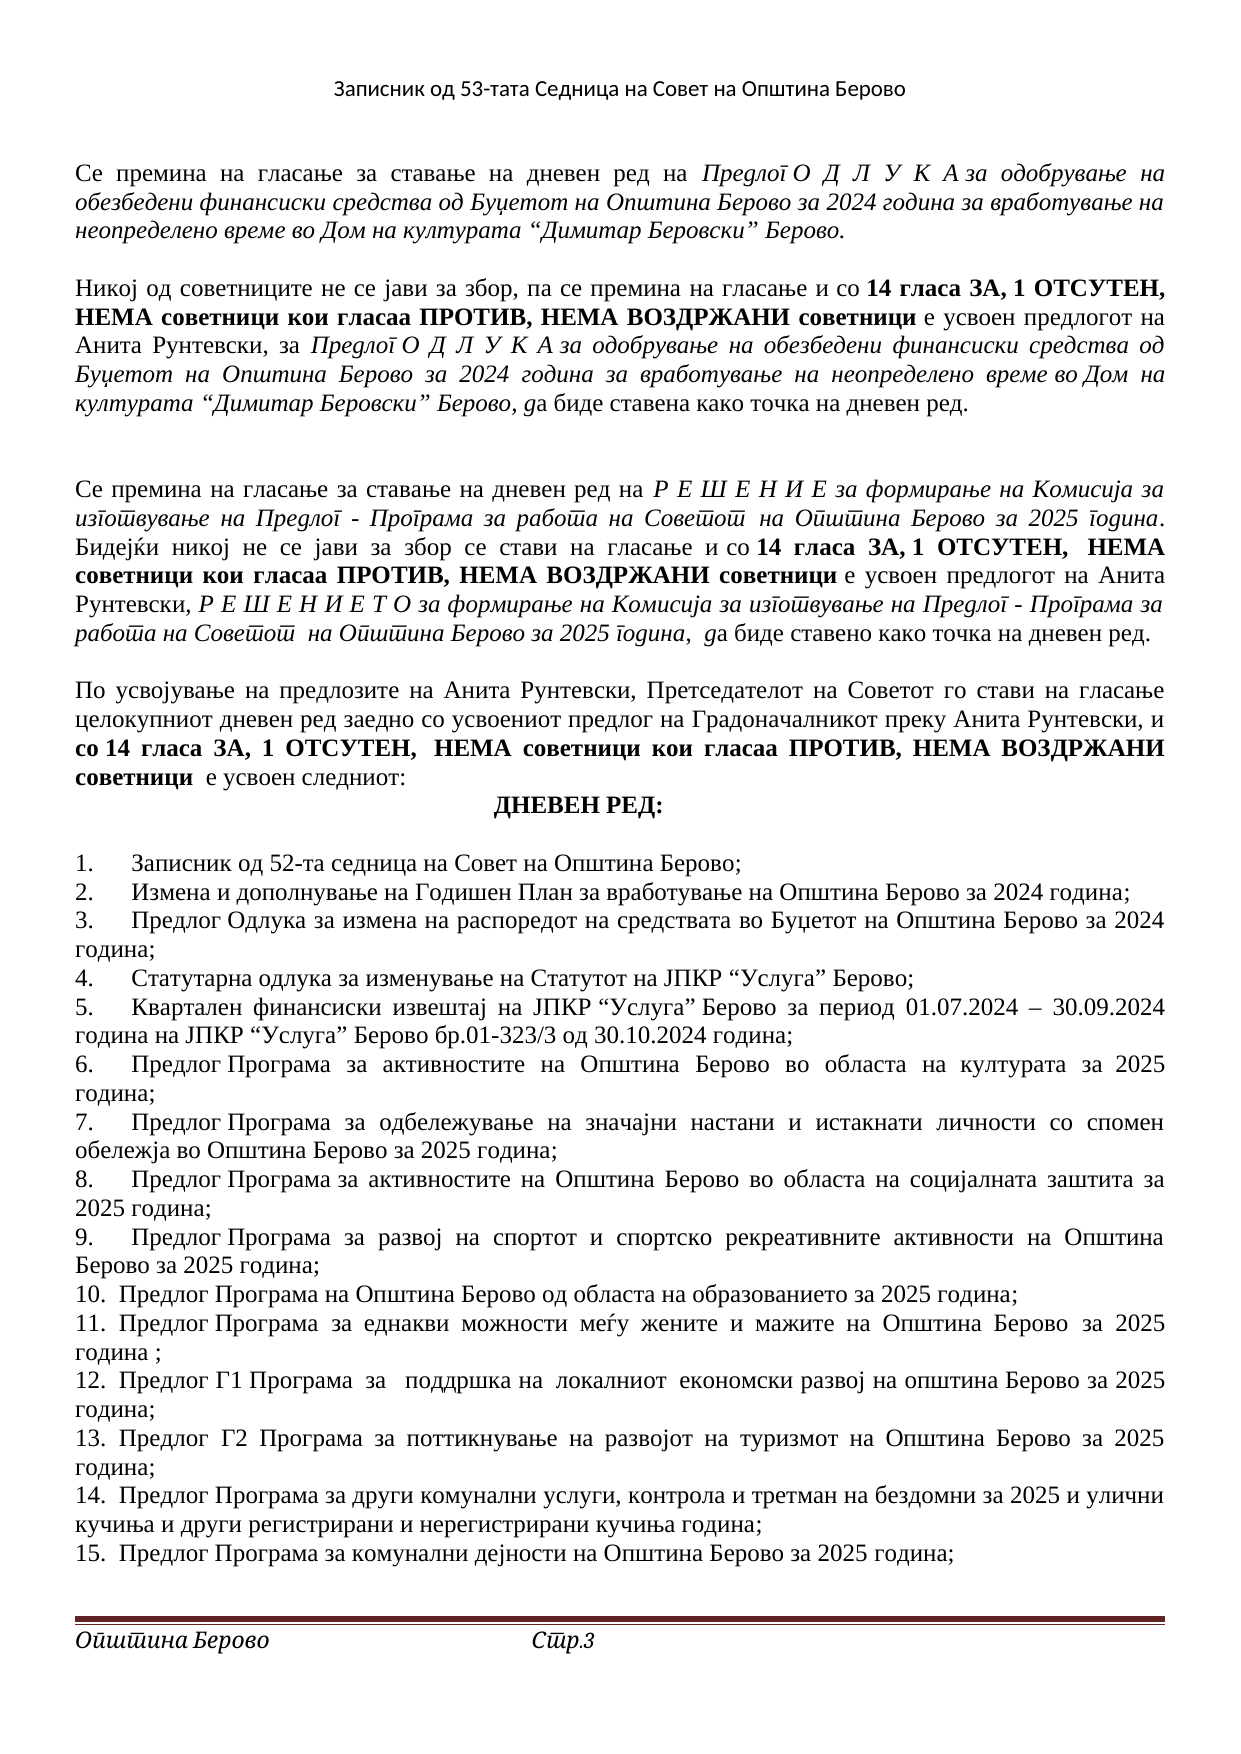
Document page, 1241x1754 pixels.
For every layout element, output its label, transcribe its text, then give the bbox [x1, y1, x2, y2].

text 11. Предлог Програма за еднакви можности меѓу жените и мажите на Општина Берово за 2025 година ; [75, 1308, 1165, 1365]
text Никој од советниците не се јави за збор, па се премина на гласање и со 14 гласа ЗА, 1 ОТСУТЕН, НЕМА советници кои гласаа ПРОТИВ, НЕМА ВОЗДРЖАНИ советници е усвоен предлогот на Анита Рунтевски, за Предлог О Д Л У К А за одобрување на обезбедени финансиски средства од Буџетот на Општина Берово за 2024 година за вработување на неопределено време во Дом на културата “Димитар Беровски” Берово, да биде ставена како точка на дневен ред. [75, 273, 1165, 417]
text ДНЕВЕН РЕД: [75, 790, 1165, 819]
text 14. Предлог Програма за други комунални услуги, контрола и третман на бездомни за 2025 и улични кучиња и други регистрирани и нерегистрирани кучиња година; [75, 1480, 1165, 1538]
text 15. Предлог Програма за комунални дејности на Општина Берово за 2025 година; [75, 1538, 1165, 1567]
text 13. Предлог Г2 Програма за поттикнување на развојот на туризмот на Општина Берово за 2025 година; [75, 1423, 1165, 1480]
text 2. Измена и дополнување на Годишен План за вработување на Општина Берово за 2024 година; [75, 877, 1165, 905]
text 5. Квартален финансиски извештај на ЈПКР “Услуга” Берово за период 01.07.2024 – 30.09.2024 година на ЈПКР “Услуга” Берово бр.01-323/3 од 30.10.2024 година; [75, 992, 1165, 1049]
text Се премина на гласање за ставање на дневен ред на Предлог О Д Л У К А за одобрување на обезбедени финансиски средства од Буџетот на Општина Берово за 2024 година за вработување на неопределено време во Дом на културата “Димитар Беровски” Берово. [75, 158, 1165, 244]
text 9. Предлог Програма за развој на спортот и спортско рекреативните активности на Општина Берово за 2025 година; [75, 1222, 1165, 1279]
text 12. Предлог Г1 Програма за поддршка на локалниот економски развој на општина Берово за 2025 година; [75, 1365, 1165, 1423]
text 1. Записник од 52-та седница на Совет на Општина Берово; [75, 848, 1165, 877]
text 8. Предлог Програма за активностите на Општина Берово во областа на социјалната заштита за 2025 година; [75, 1164, 1165, 1222]
text 3. Предлог Oдлука за измена на распоредот на средствата во Буџетот на Општина Берово за 2024 година; [75, 905, 1165, 963]
text 7. Предлог Програма за одбележување на значајни настани и истакнати личности со спомен обележја во Општина Берово за 2025 година; [75, 1107, 1165, 1164]
text 4. Статутарна одлука за изменување на Статутот на ЈПКР “Услуга” Берово; [75, 963, 1165, 992]
text Се премина на гласање за ставање на дневен ред на Р Е Ш Е Н И Е за формирање на Комисија за изготвување на Предлог - Програма за работа на Советот на Општина Берово за 2025 година. Бидејќи никој не се јави за збор се стави на гласање и со 14 гласа ЗА, 1 ОТСУТЕН, НЕМА советници кои гласаа ПРОТИВ, НЕМА ВОЗДРЖАНИ советници е усвоен предлогот на Анита Рунтевски, Р Е Ш Е Н И Е Т О за формирање на Комисија за изготвување на Предлог - Програма за работа на Советот на Општина Берово за 2025 година, да биде ставено како точка на дневен ред. [75, 474, 1165, 647]
text 6. Предлог Програма за активностите на Општина Берово во областа на културата за 2025 година; [75, 1049, 1165, 1107]
text По усвојување на предлозите на Анита Рунтевски, Претседателот на Советот го стави на гласање целокупниот дневен ред заедно со усвоениот предлог на Градоначалникот преку Анита Рунтевски, и со 14 гласа ЗА, 1 ОТСУТЕН, НЕМА советници кои гласаа ПРОТИВ, НЕМА ВОЗДРЖАНИ советници е усвоен следниот: [75, 675, 1165, 790]
text 10. Предлог Програма на Општина Берово од областа на образованието за 2025 година; [75, 1279, 1165, 1308]
